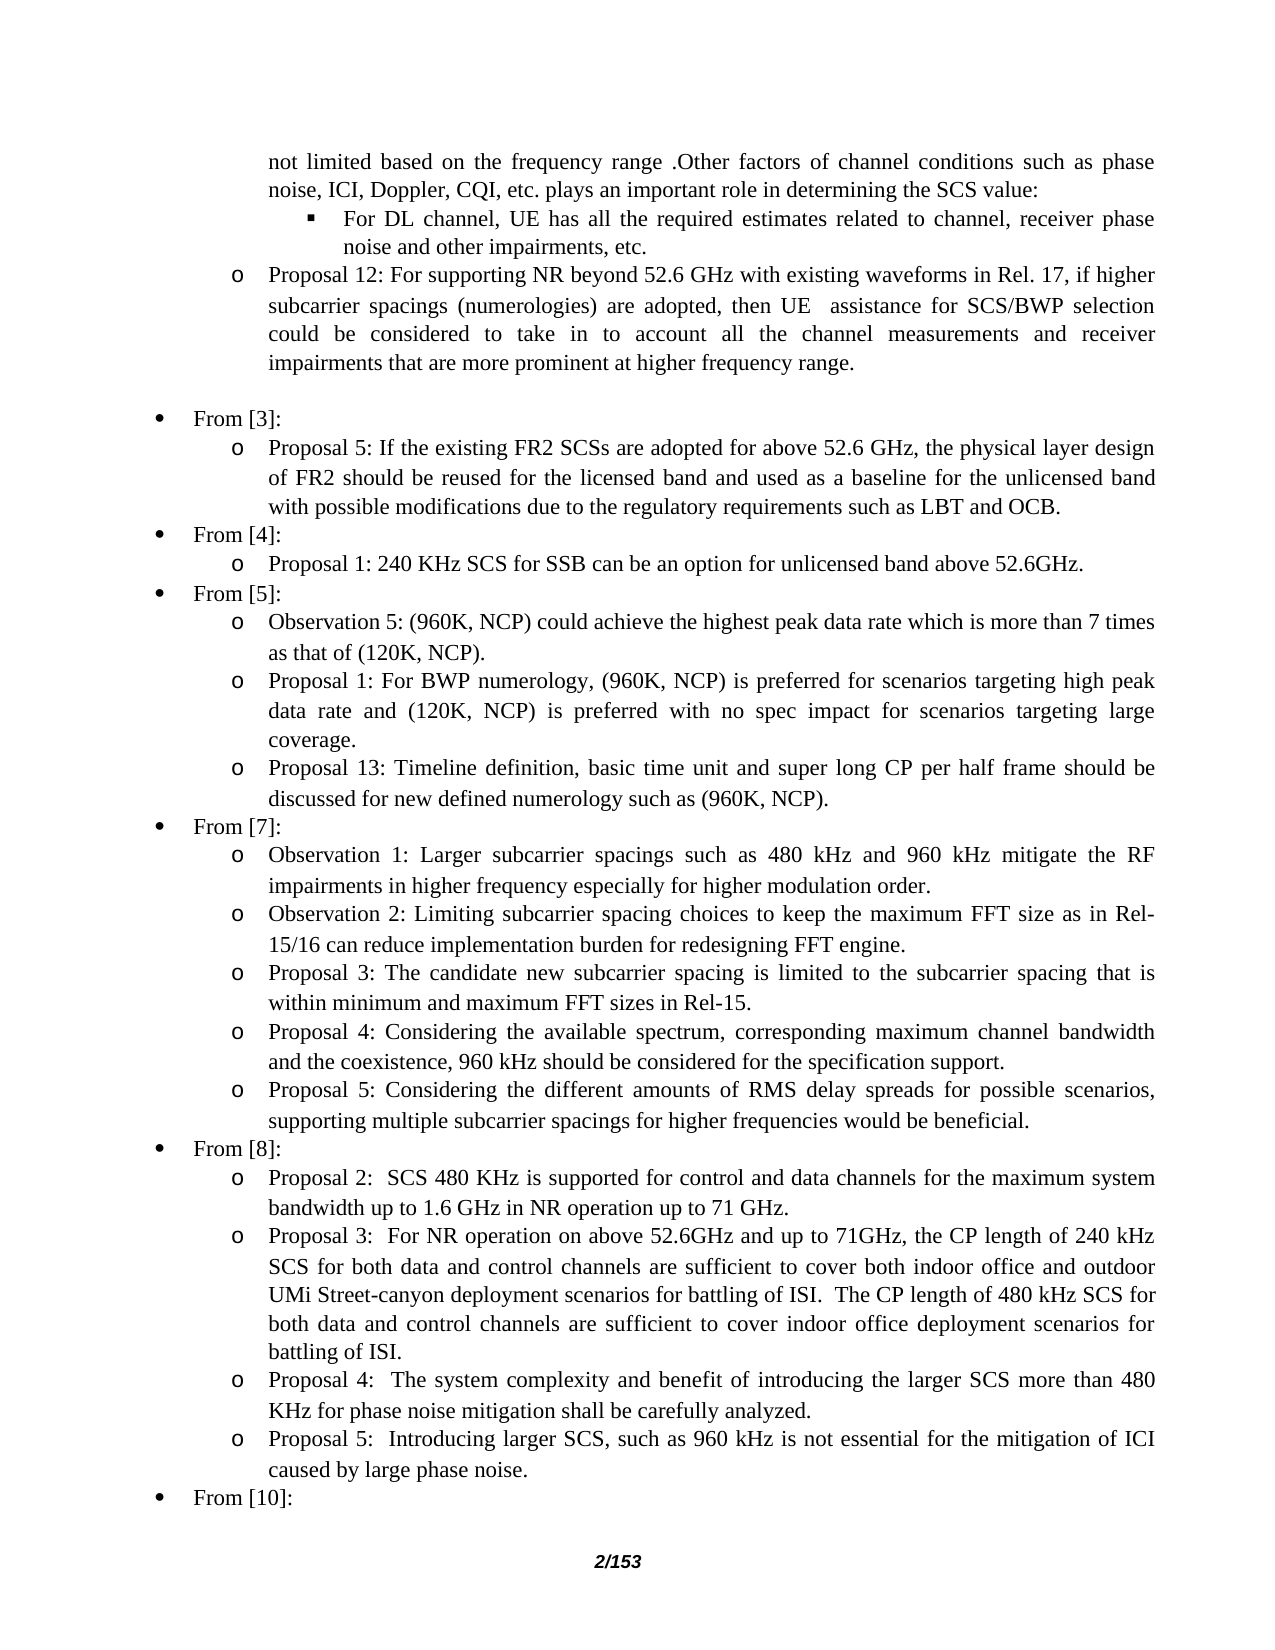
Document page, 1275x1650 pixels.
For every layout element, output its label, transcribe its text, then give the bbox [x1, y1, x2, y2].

list From [4]: [156, 521, 1157, 547]
list Observation 5: (960K, NCP) could achieve the highest peak data rate which is more than 7 times as that of (120K, NCP). [231, 608, 1157, 665]
list From [3]: [156, 406, 1157, 432]
list Proposal 5: Introducing larger SCS, such as 960 kHz is not essential for the mitigation of ICI caused by large phase noise. [231, 1425, 1157, 1482]
list Proposal 3: The candidate new subcarrier spacing is limited to the subcarrier spacing that is within minimum and maximum FFT sizes in Rel-15. [231, 959, 1157, 1016]
list Proposal 4: The system complexity and benefit of introducing the larger SCS more than 480 KHz for phase noise mitigation shall be carefully analyzed. [231, 1367, 1157, 1423]
list Proposal 4: Considering the available spectrum, corresponding maximum channel bandwidth and the coexistence, 960 kHz should be considered for the specification support. [231, 1018, 1157, 1074]
list Proposal 1: For BWP numerology, (960K, NCP) is preferred for scenarios targeting high peak data rate and (120K, NCP) is preferred with no spec impact for scenarios targeting large coverage. [231, 667, 1157, 752]
list From [7]: [156, 813, 1157, 839]
list Proposal 5: Considering the different amounts of RMS delay spreads for possible scenarios, supporting multiple subcarrier spacings for higher frequencies would be beneficial. [231, 1077, 1157, 1133]
list Proposal 1: 240 KHz SCS for SSB can be an option for unlicensed band above 52.6GHz. [231, 549, 1157, 578]
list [231, 148, 1157, 202]
list For DL channel, UE has all the required estimates related to channel, receiver phase noise and other impairments, etc. [306, 204, 1157, 259]
list Proposal 12: For supporting NR beyond 52.6 GHz with existing waveforms in Rel. 17, if higher subcarrier spacings (numerologies) are adopted, then UE assistance for SCS/BWP selection could be considered to take in to account all the channel measurements and receiver impairments that are more prominent at higher frequency range. [231, 261, 1157, 375]
list From [5]: [156, 580, 1157, 606]
list Observation 1: Larger subcarrier spacings such as 480 kHz and 960 kHz mitigate the RF impairments in higher frequency especially for higher modulation order. [231, 842, 1157, 898]
list Proposal 2: SCS 480 KHz is supported for control and data channels for the maximum system bandwidth up to 1.6 GHz in NR operation up to 71 GHz. [231, 1164, 1157, 1220]
list Proposal 3: For NR operation on above 52.6GHz and up to 71GHz, the CP length of 240 kHz SCS for both data and control channels are sufficient to cover both indoor office and outdoor UMi Street-canyon deployment scenarios for battling of ISI. The CP length of 480 kHz SCS for both data and control channels are sufficient to cover indoor office deployment scenarios for battling of ISI. [231, 1222, 1157, 1364]
list Proposal 5: If the existing FR2 SCSs are adopted for above 52.6 GHz, the physical layer design of FR2 should be reused for the licensed band and used as a baseline for the unlicensed band with possible modifications due to the regulatory requirements such as LBT and OCB. [231, 434, 1157, 519]
list Observation 2: Limiting subcarrier spacing choices to keep the maximum FFT size as in Rel-15/16 can reduce implementation burden for redesigning FFT engine. [231, 900, 1157, 957]
list From [8]: [156, 1135, 1157, 1162]
list Proposal 13: Timeline definition, basic time unit and super long CP per half frame should be discussed for new defined numerology such as (960K, NCP). [231, 754, 1157, 811]
list From [10]: [156, 1484, 1157, 1510]
